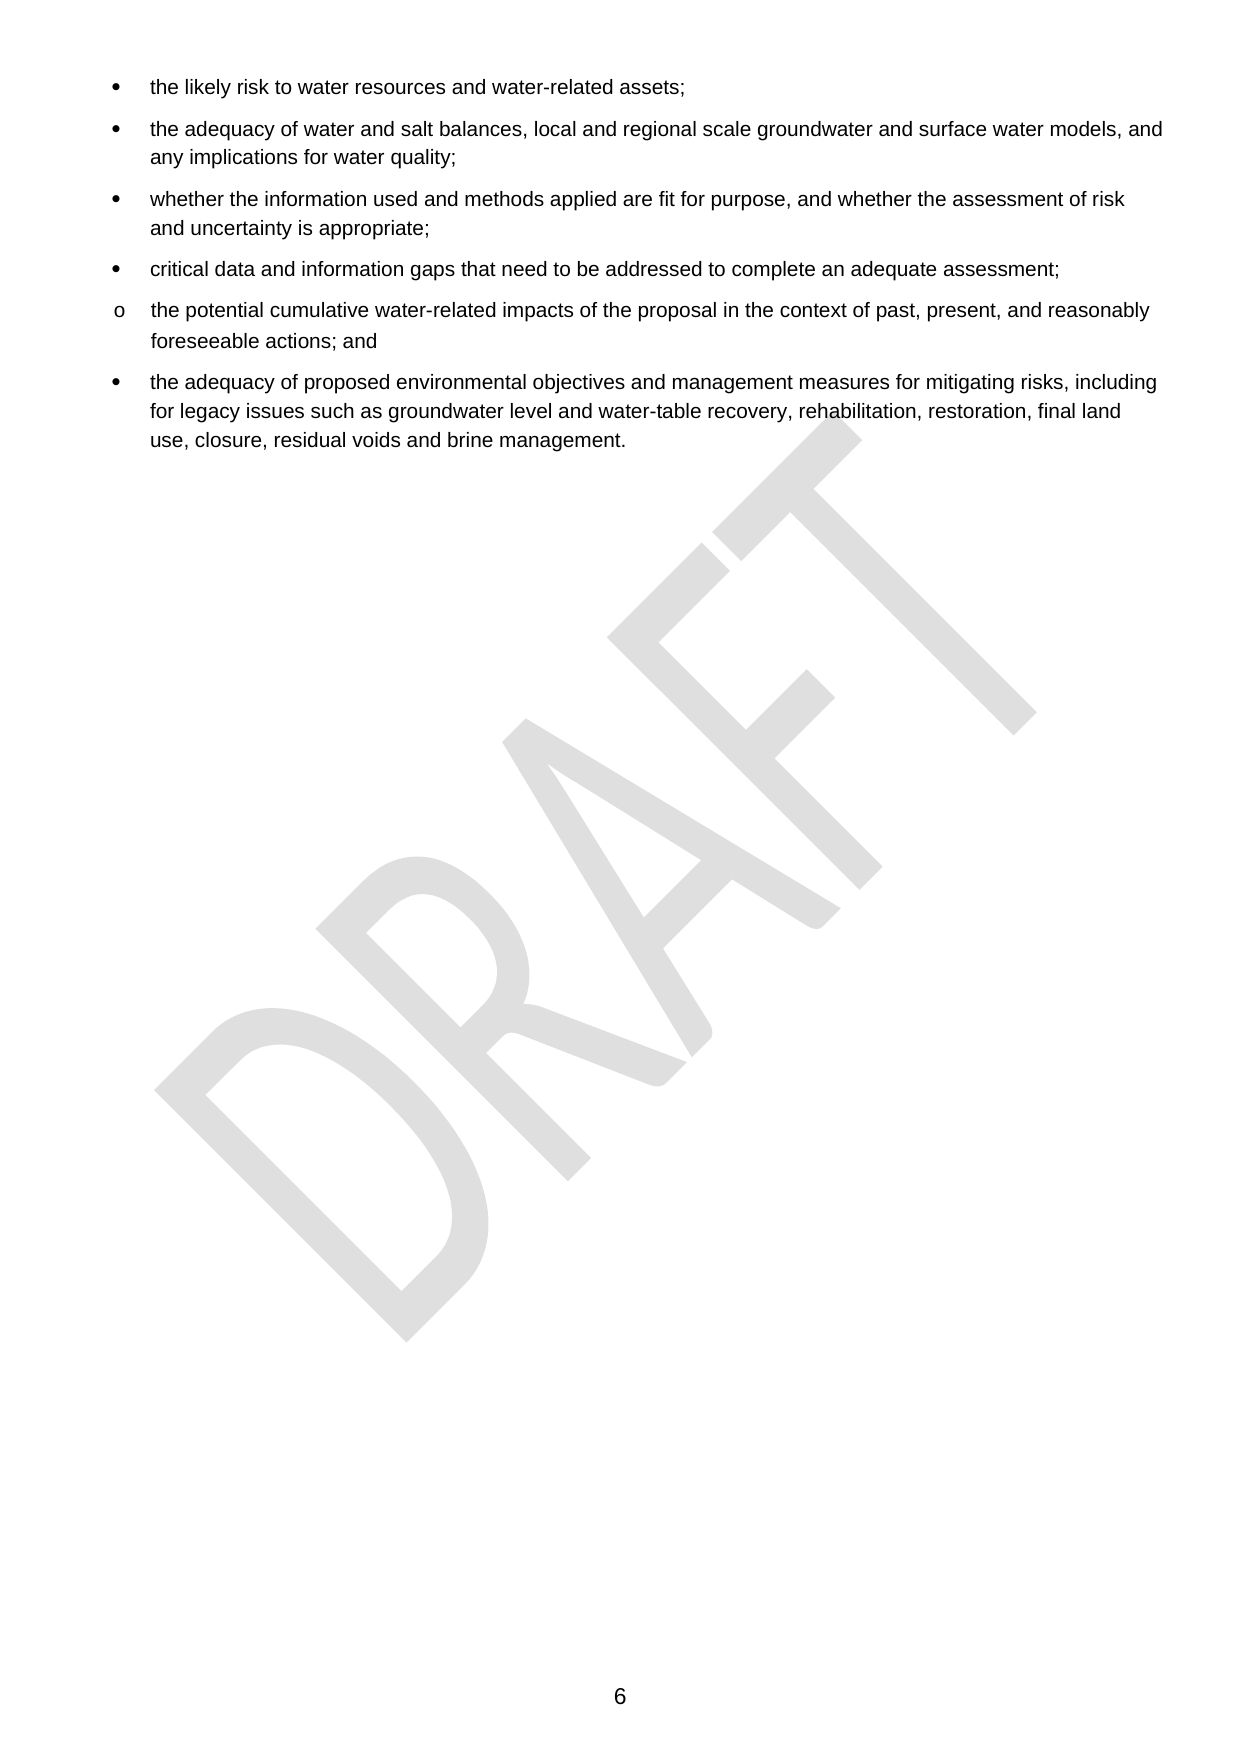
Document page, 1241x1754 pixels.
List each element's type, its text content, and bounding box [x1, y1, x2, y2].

text the likely risk to water resources and water-related assets; [112, 75, 1165, 99]
text the adequacy of proposed environmental objectives and management measures for mitigating risks, including for legacy issues such as groundwater level and water-table recovery, rehabilitation, restoration, final land use, closure, residual voids and brine management. [112, 370, 1165, 451]
text the adequacy of water and salt balances, local and regional scale groundwater and surface water models, and any implications for water quality; [112, 116, 1165, 169]
text critical data and information gaps that need to be addressed to complete an adequate assessment; [112, 257, 1165, 281]
list the potential cumulative water-related impacts of the proposal in the context of past, present, and reasonably foreseeable actions; and [113, 298, 1165, 352]
text whether the information used and methods applied are fit for purpose, and whether the assessment of risk and uncertainty is appropriate; [112, 186, 1165, 239]
